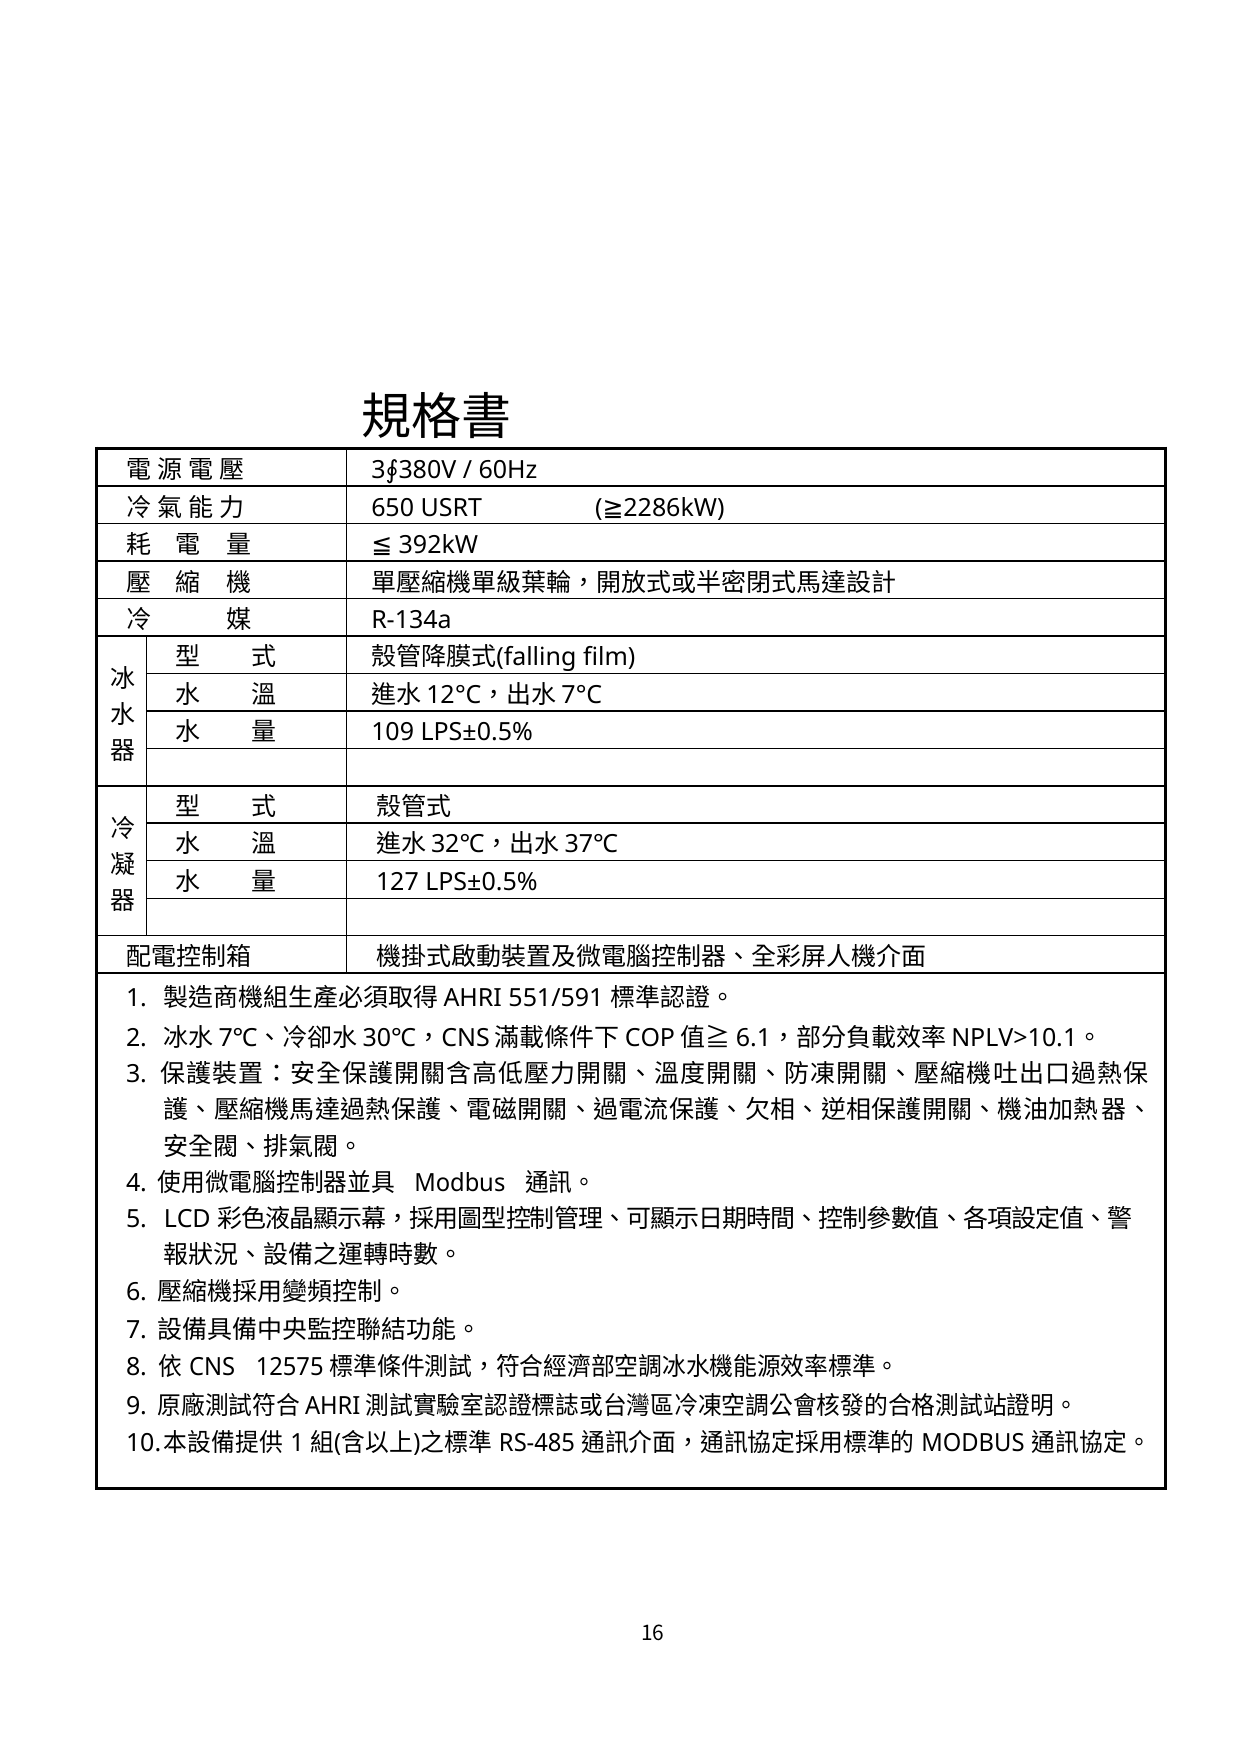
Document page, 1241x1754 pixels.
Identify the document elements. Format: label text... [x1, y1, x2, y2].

list 規格書 [135, 376, 736, 447]
